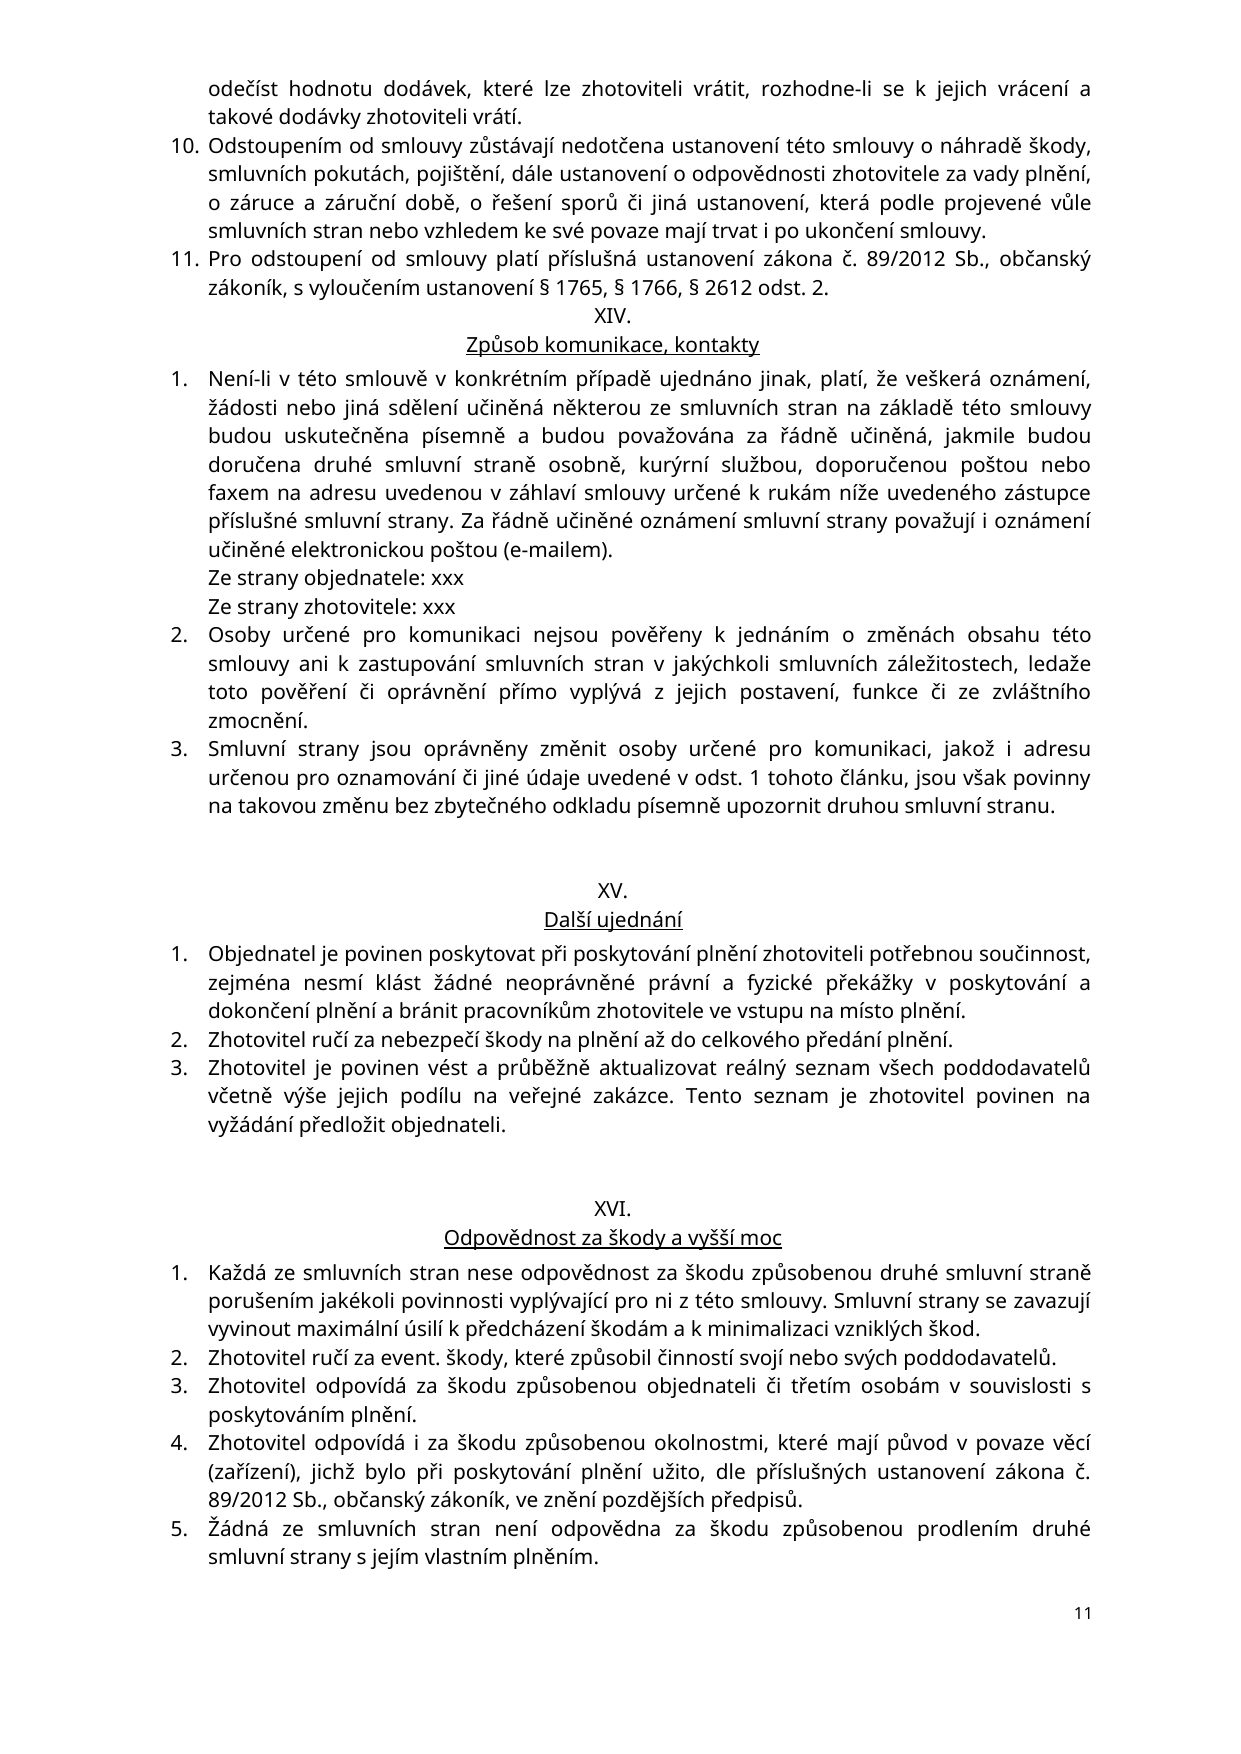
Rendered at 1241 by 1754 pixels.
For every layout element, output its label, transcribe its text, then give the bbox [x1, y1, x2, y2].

list Odstoupením od smlouvy zůstávají nedotčena ustanovení této smlouvy o náhradě škody, smluvních pokutách, pojištění, dále ustanovení o odpovědnosti zhotovitele za vady plnění, o záruce a záruční době, o řešení sporů či jiná ustanovení, která podle projevené vůle smluvních stran nebo vzhledem ke své povaze mají trvat i po ukončení smlouvy. [170, 131, 1093, 244]
text XVI. [133, 1194, 1093, 1223]
text Další ujednání [133, 905, 1093, 933]
list Zhotovitel odpovídá za škodu způsobenou objednateli či třetím osobám v souvislosti s poskytováním plnění. [170, 1371, 1093, 1428]
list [170, 74, 1093, 131]
list Osoby určené pro komunikaci nejsou pověřeny k jednáním o změnách obsahu této smlouvy ani k zastupování smluvních stran v jakýchkoli smluvních záležitostech, ledaže toto pověření či oprávnění přímo vyplývá z jejich postavení, funkce či ze zvláštního zmocnění. [170, 620, 1093, 734]
list Ze strany zhotovitele: xxx [208, 592, 1093, 620]
list Pro odstoupení od smlouvy platí příslušná ustanovení zákona č. 89/2012 Sb., občanský zákoník, s vyloučením ustanovení § 1765, § 1766, § 2612 odst. 2. [170, 244, 1093, 301]
list Zhotovitel odpovídá i za škodu způsobenou okolnostmi, které mají původ v povaze věcí (zařízení), jichž bylo při poskytování plnění užito, dle příslušných ustanovení zákona č. 89/2012 Sb., občanský zákoník, ve znění pozdějších předpisů. [170, 1428, 1093, 1514]
list Ze strany objednatele: xxx [208, 563, 1093, 592]
list Smluvní strany jsou oprávněny změnit osoby určené pro komunikaci, jakož i adresu určenou pro oznamování či jiné údaje uvedené v odst. 1 tohoto článku, jsou však povinny na takovou změnu bez zbytečného odkladu písemně upozornit druhou smluvní stranu. [170, 734, 1093, 819]
text Způsob komunikace, kontakty [133, 330, 1093, 358]
list Není-li v této smlouvě v konkrétním případě ujednáno jinak, platí, že veškerá oznámení, žádosti nebo jiná sdělení učiněná některou ze smluvních stran na základě této smlouvy budou uskutečněna písemně a budou považována za řádně učiněná, jakmile budou doručena druhé smluvní straně osobně, kurýrní službou, doporučenou poštou nebo faxem na adresu uvedenou v záhlaví smlouvy určené k rukám níže uvedeného zástupce příslušné smluvní strany. Za řádně učiněné oznámení smluvní strany považují i oznámení učiněné elektronickou poštou (e-mailem). [170, 364, 1093, 563]
text Odpovědnost za škody a vyšší moc [133, 1223, 1093, 1251]
list Objednatel je povinen poskytovat při poskytování plnění zhotoviteli potřebnou součinnost, zejména nesmí klást žádné neoprávněné právní a fyzické překážky v poskytování a dokončení plnění a bránit pracovníkům zhotovitele ve vstupu na místo plnění. [170, 939, 1093, 1025]
text XIV. [133, 301, 1093, 330]
list Zhotovitel je povinen vést a průběžně aktualizovat reálný seznam všech poddodavatelů včetně výše jejich podílu na veřejné zakázce. Tento seznam je zhotovitel povinen na vyžádání předložit objednateli. [170, 1053, 1093, 1138]
list Zhotovitel ručí za nebezpečí škody na plnění až do celkového předání plnění. [170, 1025, 1093, 1053]
list Žádná ze smluvních stran není odpovědna za škodu způsobenou prodlením druhé smluvní strany s jejím vlastním plněním. [170, 1514, 1093, 1571]
list Zhotovitel ručí za event. škody, které způsobil činností svojí nebo svých poddodavatelů. [170, 1343, 1093, 1371]
text XV. [133, 876, 1093, 905]
list Každá ze smluvních stran nese odpovědnost za škodu způsobenou druhé smluvní straně porušením jakékoli povinnosti vyplývající pro ni z této smlouvy. Smluvní strany se zavazují vyvinout maximální úsilí k předcházení škodám a k minimalizaci vzniklých škod. [170, 1258, 1093, 1343]
